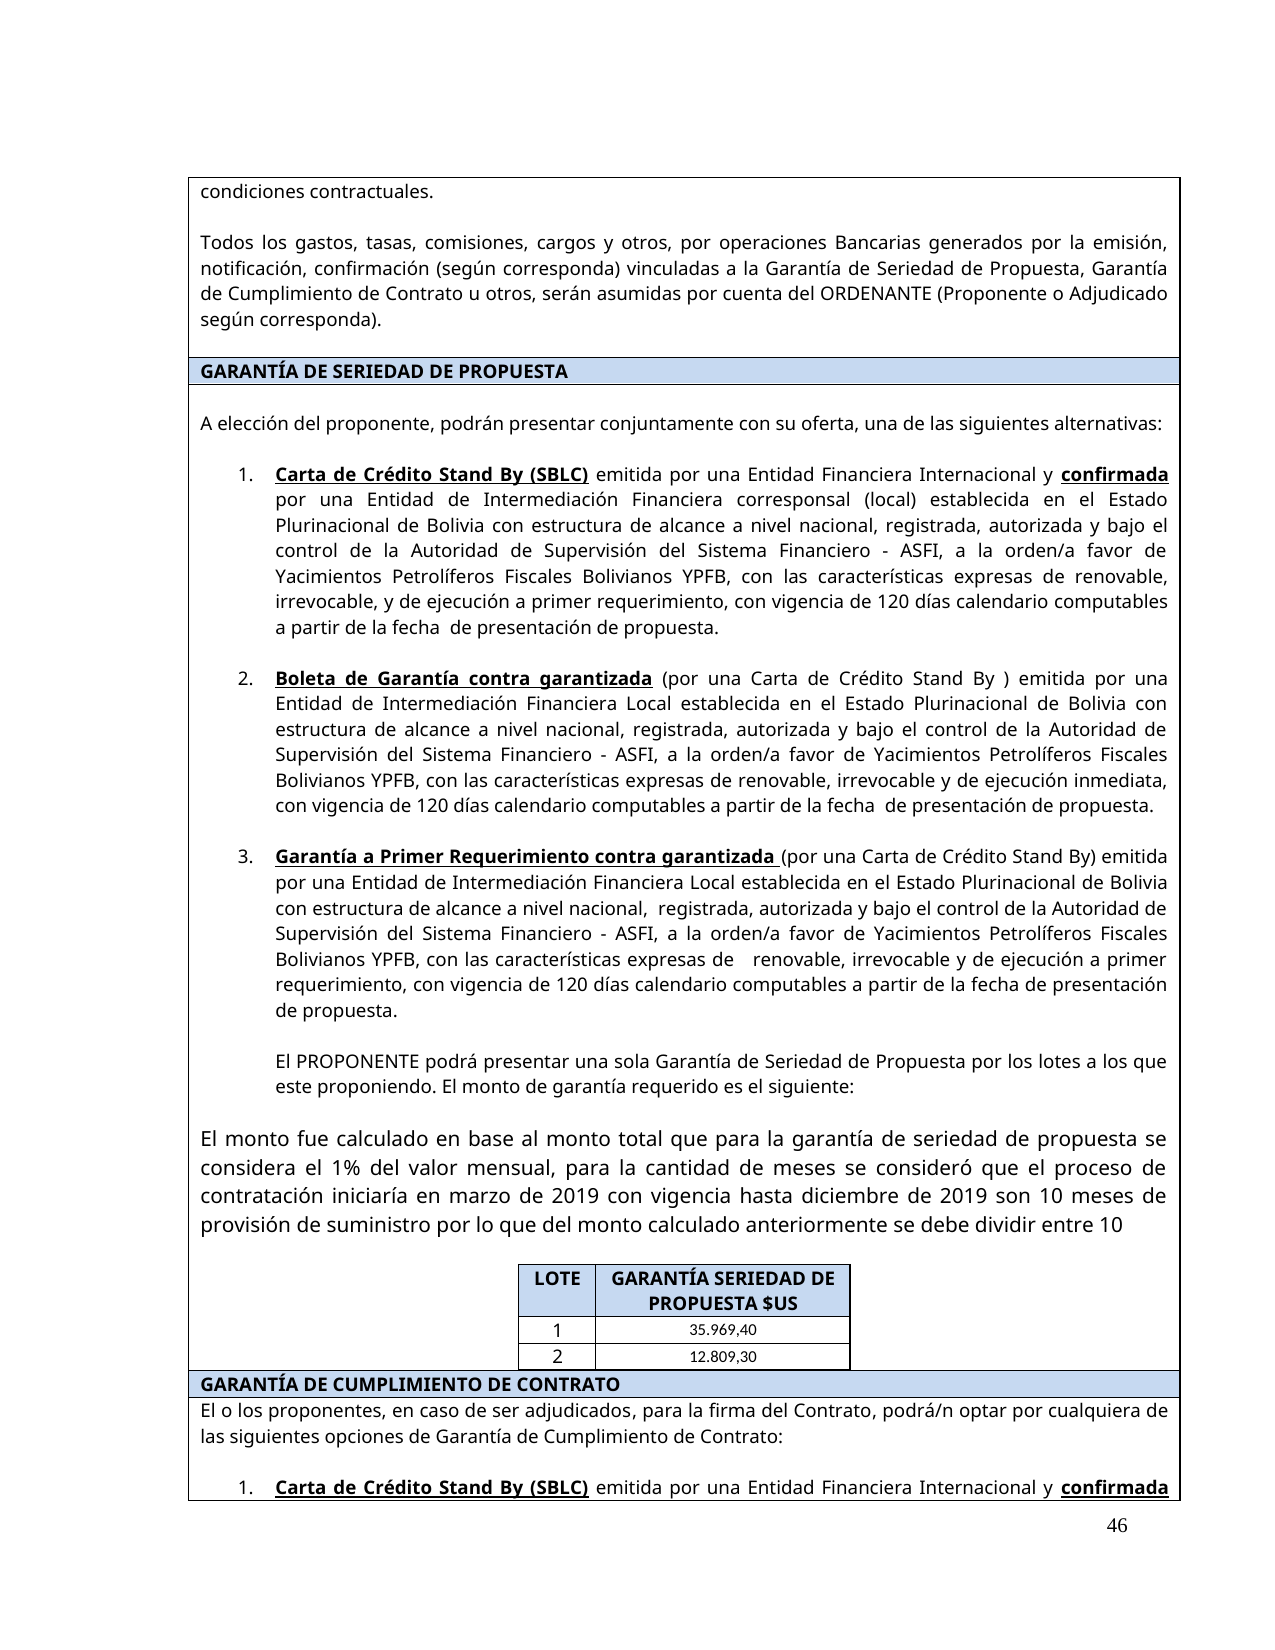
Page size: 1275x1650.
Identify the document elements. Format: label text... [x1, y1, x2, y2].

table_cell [189, 1398, 1179, 1500]
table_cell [189, 178, 1179, 357]
table_cell GARANTÍA DE SERIEDAD DE PROPUESTA [189, 358, 1179, 383]
table_cell A elección del proponente, podrán presentar conjuntamente con su oferta, una de las siguientes alternativas: Carta de Crédito Stand By (SBLC) emitida por una Entidad Financiera Internacional y confirmada por una Entidad de Intermediación Financiera corresponsal (local) establecida en el Estado Plurinacional de Bolivia con estructura de alcance a nivel nacional, registrada, autorizada y bajo el control de la Autoridad de Supervisión del Sistema Financiero - ASFI, a la orden/a favor de Yacimientos Petrolíferos Fiscales Bolivianos YPFB, con las características expresas de renovable, irrevocable, y de ejecución a primer requerimiento, con vigencia de 120 días calendario computables a partir de la fecha de presentación de propuesta. Boleta de Garantía contra garantizada (por una Carta de Crédito Stand By ) emitida por una Entidad de Intermediación Financiera Local establecida en el Estado Plurinacional de Bolivia con estructura de alcance a nivel nacional, registrada, autorizada y bajo el control de la Autoridad de Supervisión del Sistema Financiero - ASFI, a la orden/a favor de Yacimientos Petrolíferos Fiscales Bolivianos YPFB, con las características expresas de renovable, irrevocable y de ejecución inmediata, con vigencia de 120 días calendario computables a partir de la fecha de presentación de propuesta. Garantía a Primer Requerimiento contra garantizada (por una Carta de Crédito Stand By) emitida por una Entidad de Intermediación Financiera Local establecida en el Estado Plurinacional de Bolivia con estructura de alcance a nivel nacional, registrada, autorizada y bajo el control de la Autoridad de Supervisión del Sistema Financiero - ASFI, a la orden/a favor de Yacimientos Petrolíferos Fiscales Bolivianos YPFB, con las características expresas de renovable, irrevocable y de ejecución a primer requerimiento, con vigencia de 120 días calendario computables a partir de la fecha de presentación de propuesta. El PROPONENTE podrá presentar una sola Garantía de Seriedad de Propuesta por los lotes a los que este proponiendo. El monto de garantía requerido es el siguiente: El monto fue calculado en base al monto total que para la garantía de seriedad de propuesta se considera el 1% del valor mensual, para la cantidad de meses se consideró que el proceso de contratación iniciaría en marzo de 2019 con vigencia hasta diciembre de 2019 son 10 meses de provisión de suministro por lo que del monto calculado anteriormente se debe dividir entre 10 [189, 385, 1179, 1370]
table_cell GARANTÍA DE CUMPLIMIENTO DE CONTRATO [189, 1371, 1179, 1397]
